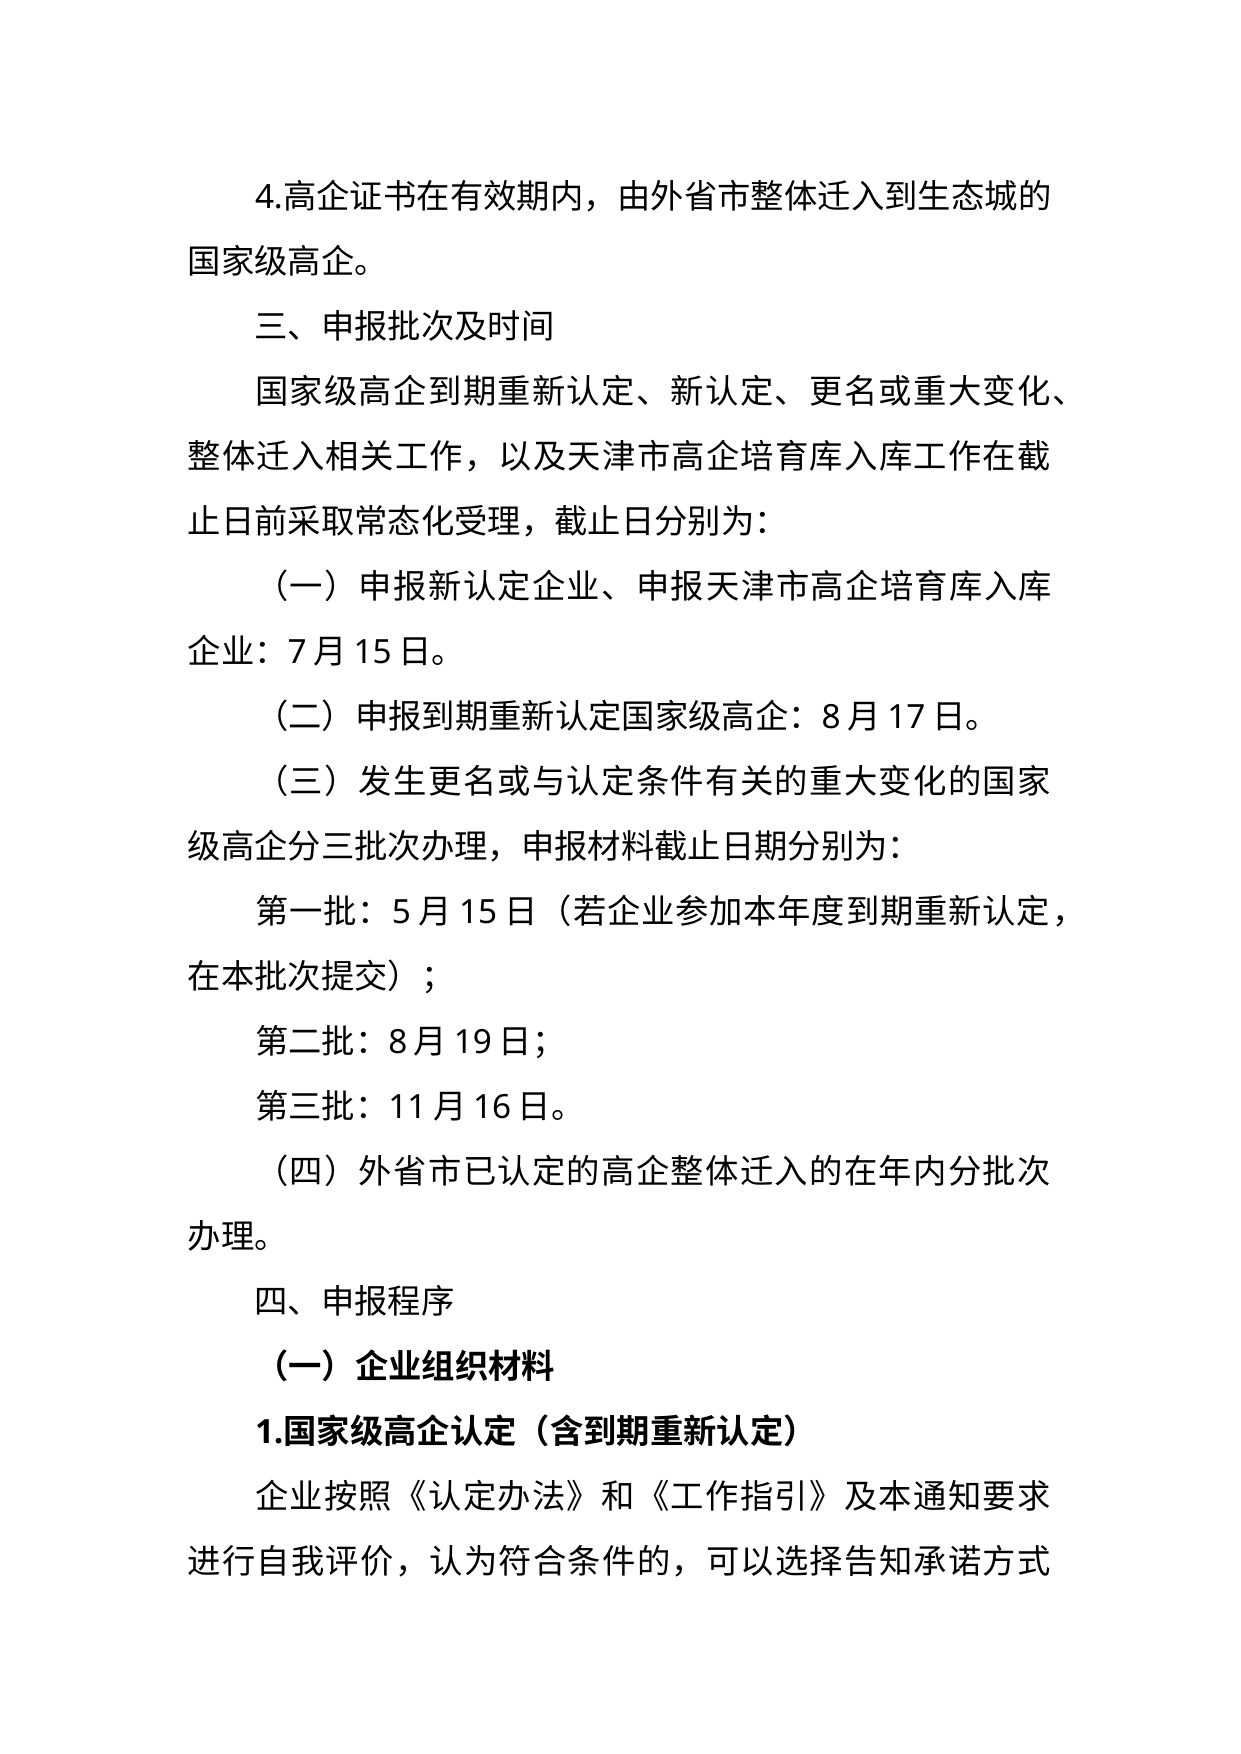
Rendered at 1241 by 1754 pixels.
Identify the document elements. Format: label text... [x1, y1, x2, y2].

text （一）企业组织材料 [187, 1332, 1053, 1397]
text （四）外省市已认定的高企整体迁入的在年内分批次办理。 [187, 1137, 1053, 1267]
text （二）申报到期重新认定国家级高企：8月17日。 [187, 682, 1053, 747]
text 三、申报批次及时间 [187, 292, 1053, 357]
text 第二批：8月19日； [187, 1007, 1053, 1072]
text （三）发生更名或与认定条件有关的重大变化的国家级高企分三批次办理，申报材料截止日期分别为： [187, 747, 1053, 877]
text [187, 1462, 1053, 1592]
text 国家级高企到期重新认定、新认定、更名或重大变化、整体迁入相关工作，以及天津市高企培育库入库工作在截止日前采取常态化受理，截止日分别为： [187, 357, 1053, 552]
text 四、申报程序 [187, 1267, 1053, 1332]
text 1.国家级高企认定（含到期重新认定） [187, 1397, 1053, 1462]
text 第三批：11月16日。 [187, 1072, 1053, 1137]
text （一）申报新认定企业、申报天津市高企培育库入库企业：7月15日。 [187, 552, 1053, 682]
text 第一批：5月15日（若企业参加本年度到期重新认定，在本批次提交）； [187, 877, 1053, 1007]
text 4.高企证书在有效期内，由外省市整体迁入到生态城的国家级高企。 [187, 162, 1053, 292]
